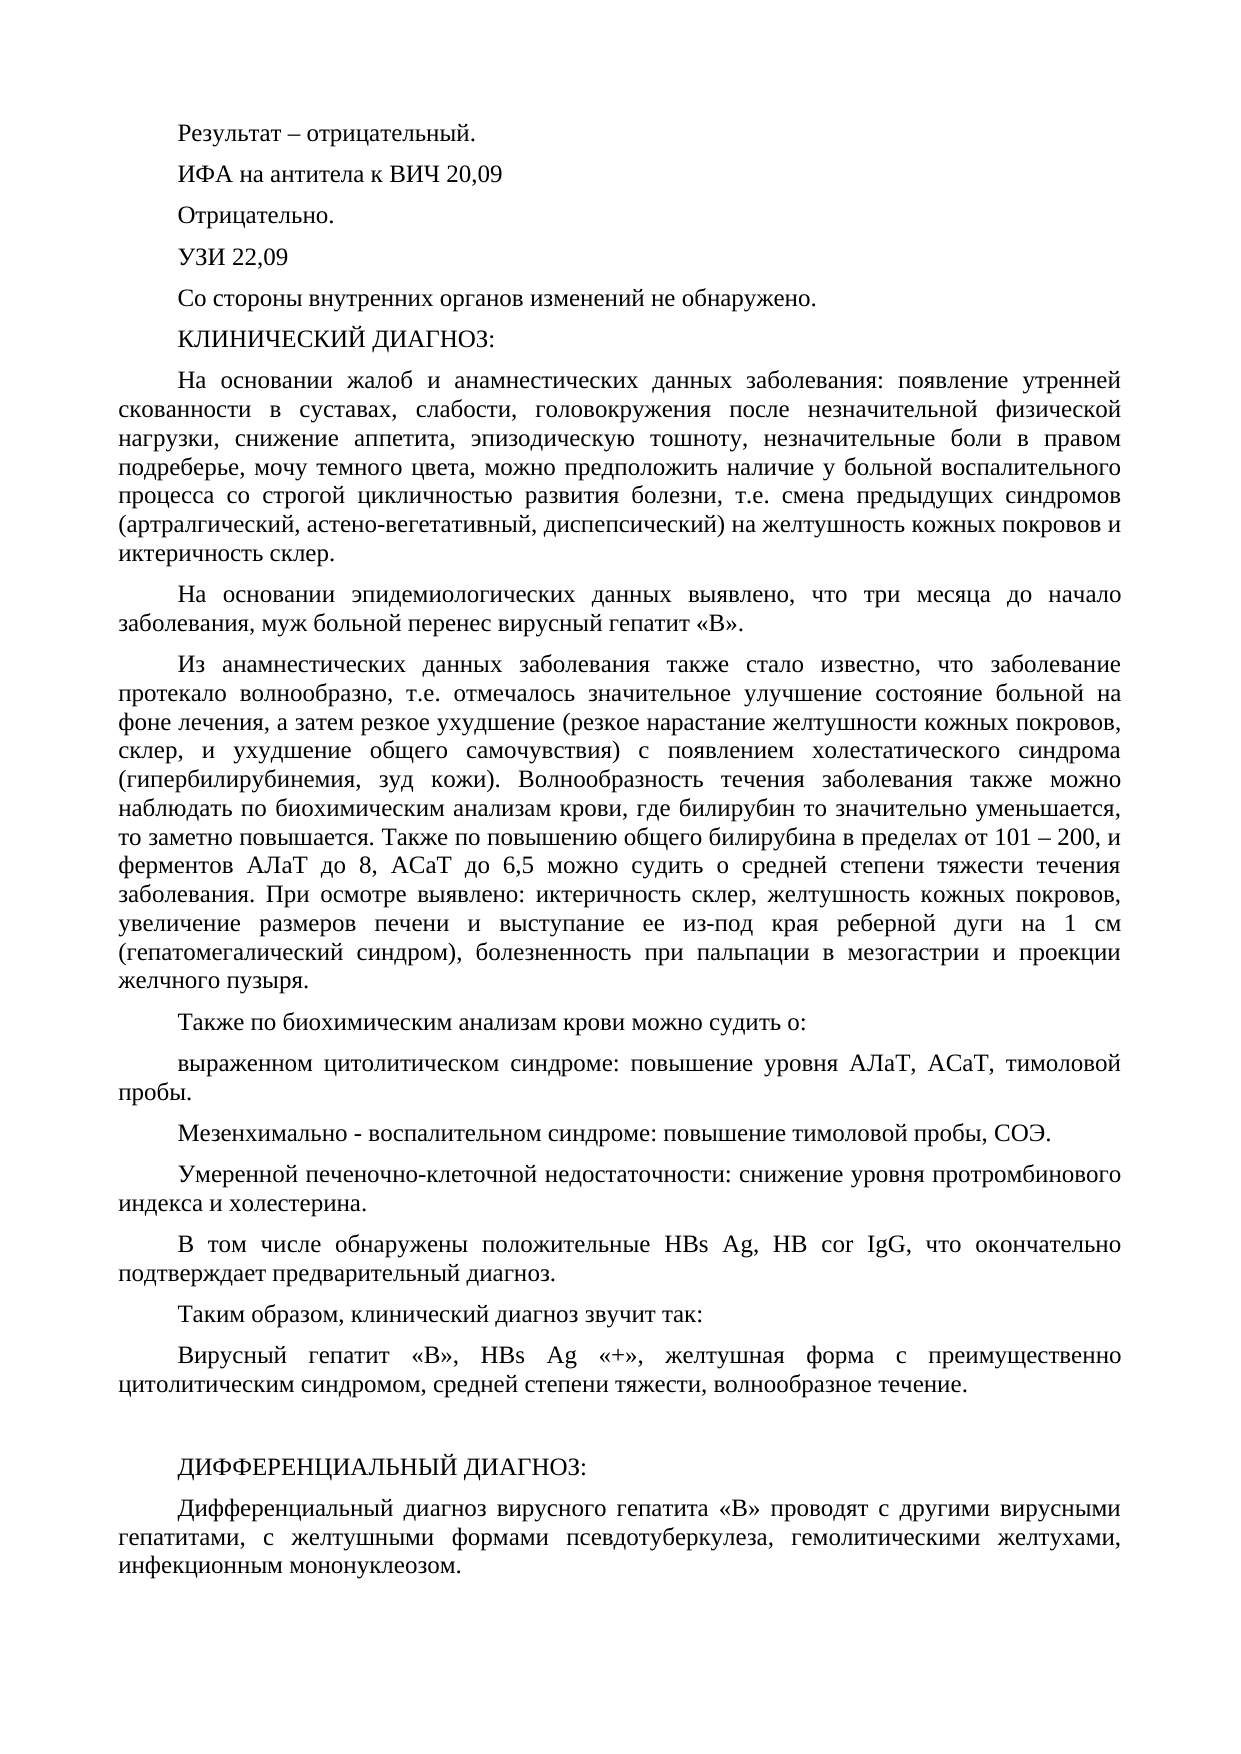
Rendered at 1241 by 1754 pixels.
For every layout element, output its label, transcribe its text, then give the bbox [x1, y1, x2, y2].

text На основании жалоб и анамнестических данных заболевания: появление утренней скованности в суставах, слабости, головокружения после незначительной физической нагрузки, снижение аппетита, эпизодическую тошноту, незначительные боли в правом подреберье, мочу темного цвета, можно предположить наличие у больной воспалительного процесса со строгой цикличностью развития болезни, т.е. смена предыдущих синдромов (артралгический, астено-вегетативный, диспепсический) на желтушность кожных покровов и иктеричность склер. [118, 366, 1122, 567]
text На основании эпидемиологических данных выявлено, что три месяца до начало заболевания, муж больной перенес вирусный гепатит «В». [118, 579, 1122, 637]
text Дифференциальный диагноз вирусного гепатита «В» проводят с другими вирусными гепатитами, с желтушными формами псевдотуберкулеза, гемолитическими желтухами, инфекционным мононуклеозом. [118, 1493, 1122, 1579]
text Умеренной печеночно-клеточной недостаточности: снижение уровня протромбинового индекса и холестерина. [118, 1159, 1122, 1217]
text Таким образом, клинический диагноз звучит так: [118, 1299, 1122, 1328]
text В том числе обнаружены положительные НВs Ag, НВ cor IgG, что окончательно подтверждает предварительный диагноз. [118, 1229, 1122, 1287]
text УЗИ 22,09 [118, 242, 1122, 271]
text Из анамнестических данных заболевания также стало известно, что заболевание протекало волнообразно, т.е. отмечалось значительное улучшение состояние больной на фоне лечения, а затем резкое ухудшение (резкое нарастание желтушности кожных покровов, склер, и ухудшение общего самочувствия) с появлением холестатического синдрома (гипербилирубинемия, зуд кожи). Волнообразность течения заболевания также можно наблюдать по биохимическим анализам крови, где билирубин то значительно уменьшается, то заметно повышается. Также по повышению общего билирубина в пределах от 101 – 200, и ферментов АЛаТ до 8, АСаТ до 6,5 можно судить о средней степени тяжести течения заболевания. При осмотре выявлено: иктеричность склер, желтушность кожных покровов, увеличение размеров печени и выступание ее из-под края реберной дуги на 1 см (гепатомегалический синдром), болезненность при пальпации в мезогастрии и проекции желчного пузыря. [118, 649, 1122, 994]
text ДИФФЕРЕНЦИАЛЬНЫЙ ДИАГНОЗ: [118, 1452, 1122, 1481]
text Отрицательно. [118, 201, 1122, 229]
text Со стороны внутренних органов изменений не обнаружено. [118, 283, 1122, 312]
text Мезенхимально - воспалительном синдроме: повышение тимоловой пробы, СОЭ. [118, 1118, 1122, 1147]
text КЛИНИЧЕСКИЙ ДИАГНОЗ: [118, 324, 1122, 353]
text ИФА на антитела к ВИЧ 20,09 [118, 159, 1122, 188]
text Также по биохимическим анализам крови можно судить о: [118, 1007, 1122, 1036]
text Результат – отрицательный. [118, 118, 1122, 147]
text выраженном цитолитическом синдроме: повышение уровня АЛаТ, АСаТ, тимоловой пробы. [118, 1048, 1122, 1106]
text Вирусный гепатит «В», НВs Ag «+», желтушная форма с преимущественно цитолитическим синдромом, средней степени тяжести, волнообразное течение. [118, 1341, 1122, 1398]
